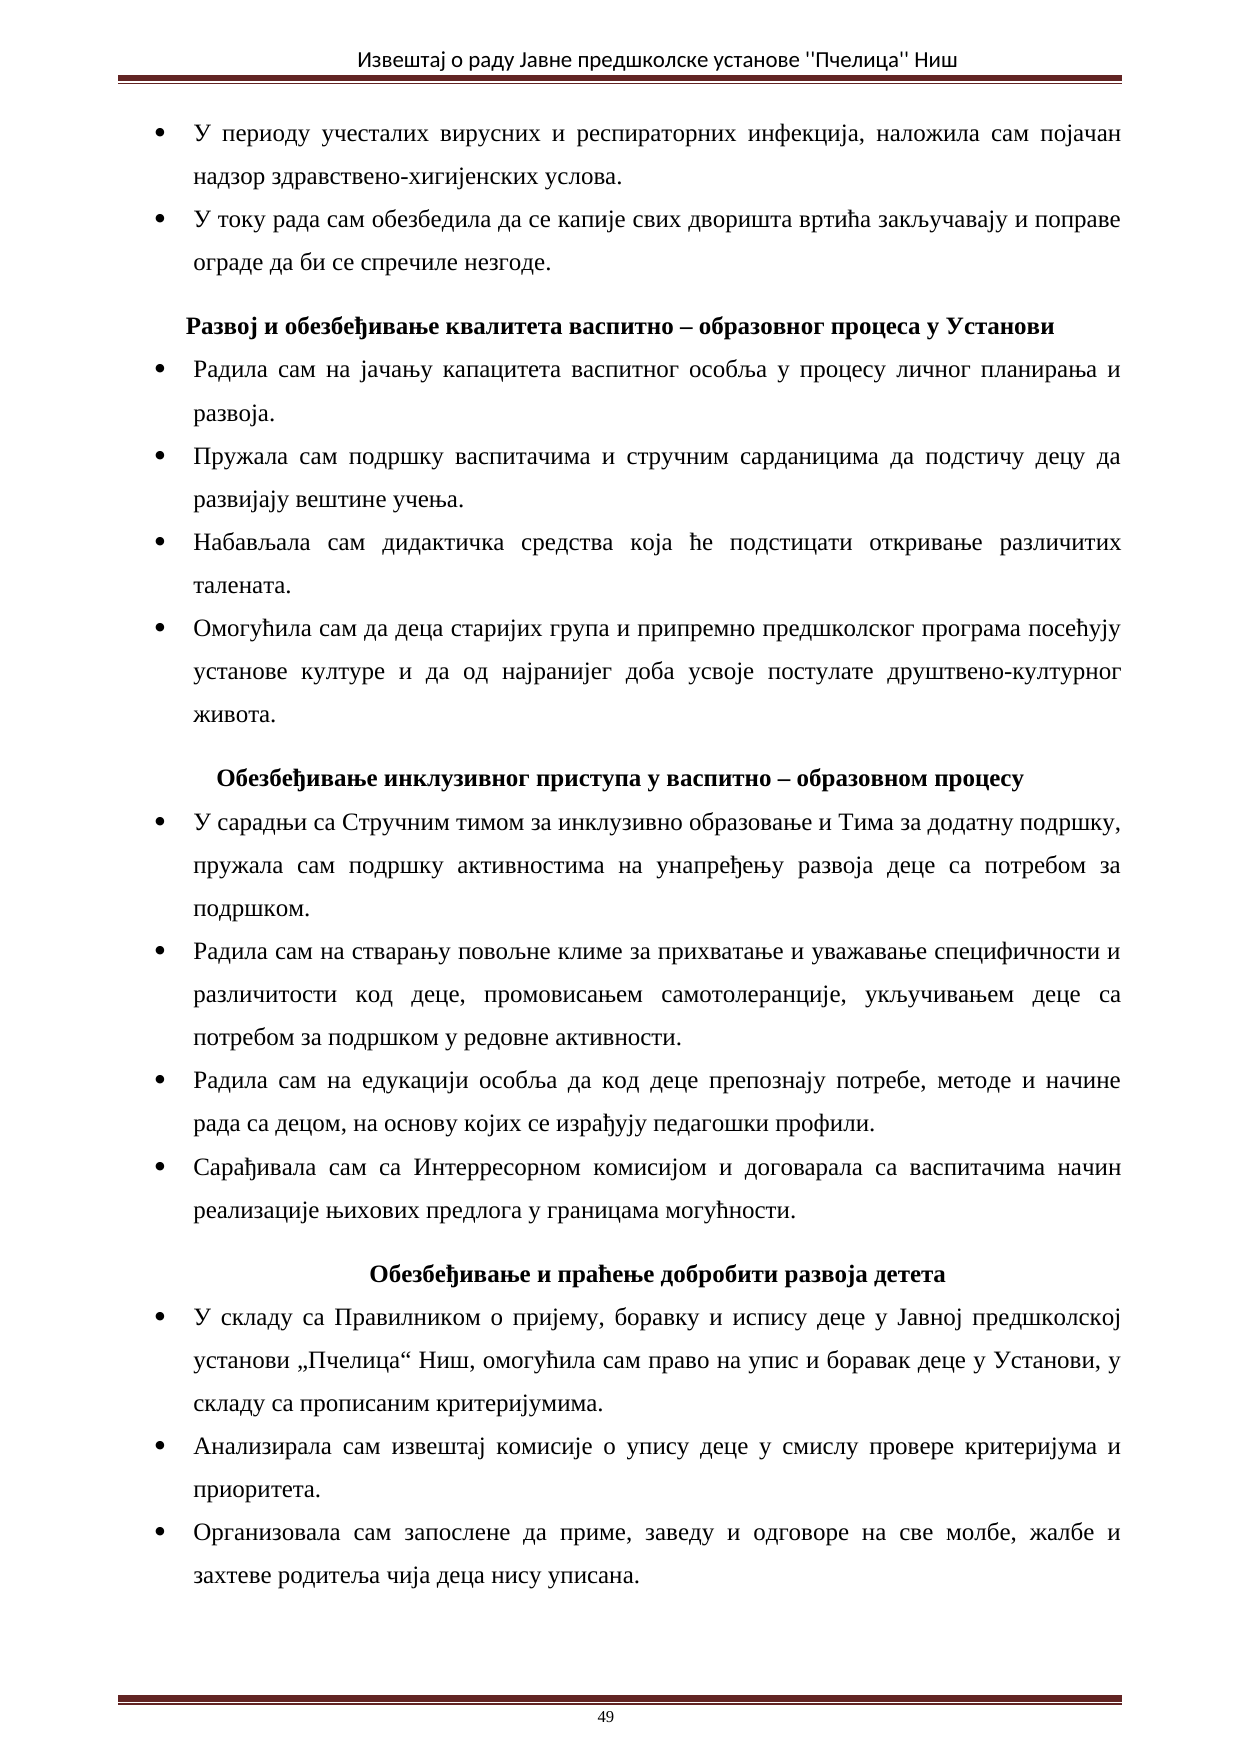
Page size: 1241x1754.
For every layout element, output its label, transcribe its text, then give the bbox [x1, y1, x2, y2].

list Организовала сам запослене да приме, заведу и одговоре на све молбе, жалбе и захтеве родитеља чија деца нису уписана. [156, 1517, 1122, 1589]
list Радила сам на јачању капацитета васпитног особља у процесу личног планирања и развоја. [156, 354, 1122, 426]
list У складу са Правилником о пријему, боравку и испису деце у Јавној предшколској установи „Пчелица“ Ниш, омогућила сам право на упис и боравак деце у Установи, у складу са прописаним критеријумима. [156, 1302, 1122, 1417]
list Сарађивала сам са Интерресорном комисијом и договарала са васпитачима начин реализације њихових предлога у границама могућности. [156, 1152, 1122, 1223]
list Набављала сам дидактичка средства која ће подстицати откривање различитих талената. [156, 527, 1122, 599]
list Омогућила сам да деца старијих група и припремно предшколског програма посећују установе културе и да од најранијег доба усвоје постулате друштвено-културног живота. [156, 613, 1122, 728]
text Обезбеђивање и праћење добробити развоја детета [118, 1259, 1122, 1287]
list У току рада сам обезбедила да се капије свих дворишта вртића закључавају и поправе ограде да би се спречиле незгоде. [156, 204, 1122, 276]
list Пружала сам подршку васпитачима и стручним сарданицима да подстичу децу да развијају вештине учења. [156, 441, 1122, 513]
list У сарадњи са Стручним тимом за инклузивно образовање и Тима за додатну подршку, пружала сам подршку активностима на унапређењу развоја деце са потребом за подршком. [156, 807, 1122, 922]
list У периоду учесталих вирусних и респираторних инфекција, наложила сам појачан надзор здравствено-хигијенских услова. [156, 118, 1122, 190]
list Радила сам на едукацији особља да код деце препознају потребе, методе и начине рада са децом, на основу којих се израђују педагошки профили. [156, 1065, 1122, 1137]
text Обезбеђивање инклузивног приступа у васпитно – образовном процесу [118, 763, 1122, 792]
list Радила сам на стварању повољне климе за прихватање и уважавање специфичности и различитости код деце, промовисањем самотолеранције, укључивањем деце са потребом за подршком у редовне активности. [156, 936, 1122, 1051]
list Анализирала сам извештај комисије о упису деце у смислу провере критеријума и приоритета. [156, 1431, 1122, 1503]
text Развој и обезбеђивање квалитета васпитно – образовног процеса у Установи [118, 311, 1122, 340]
